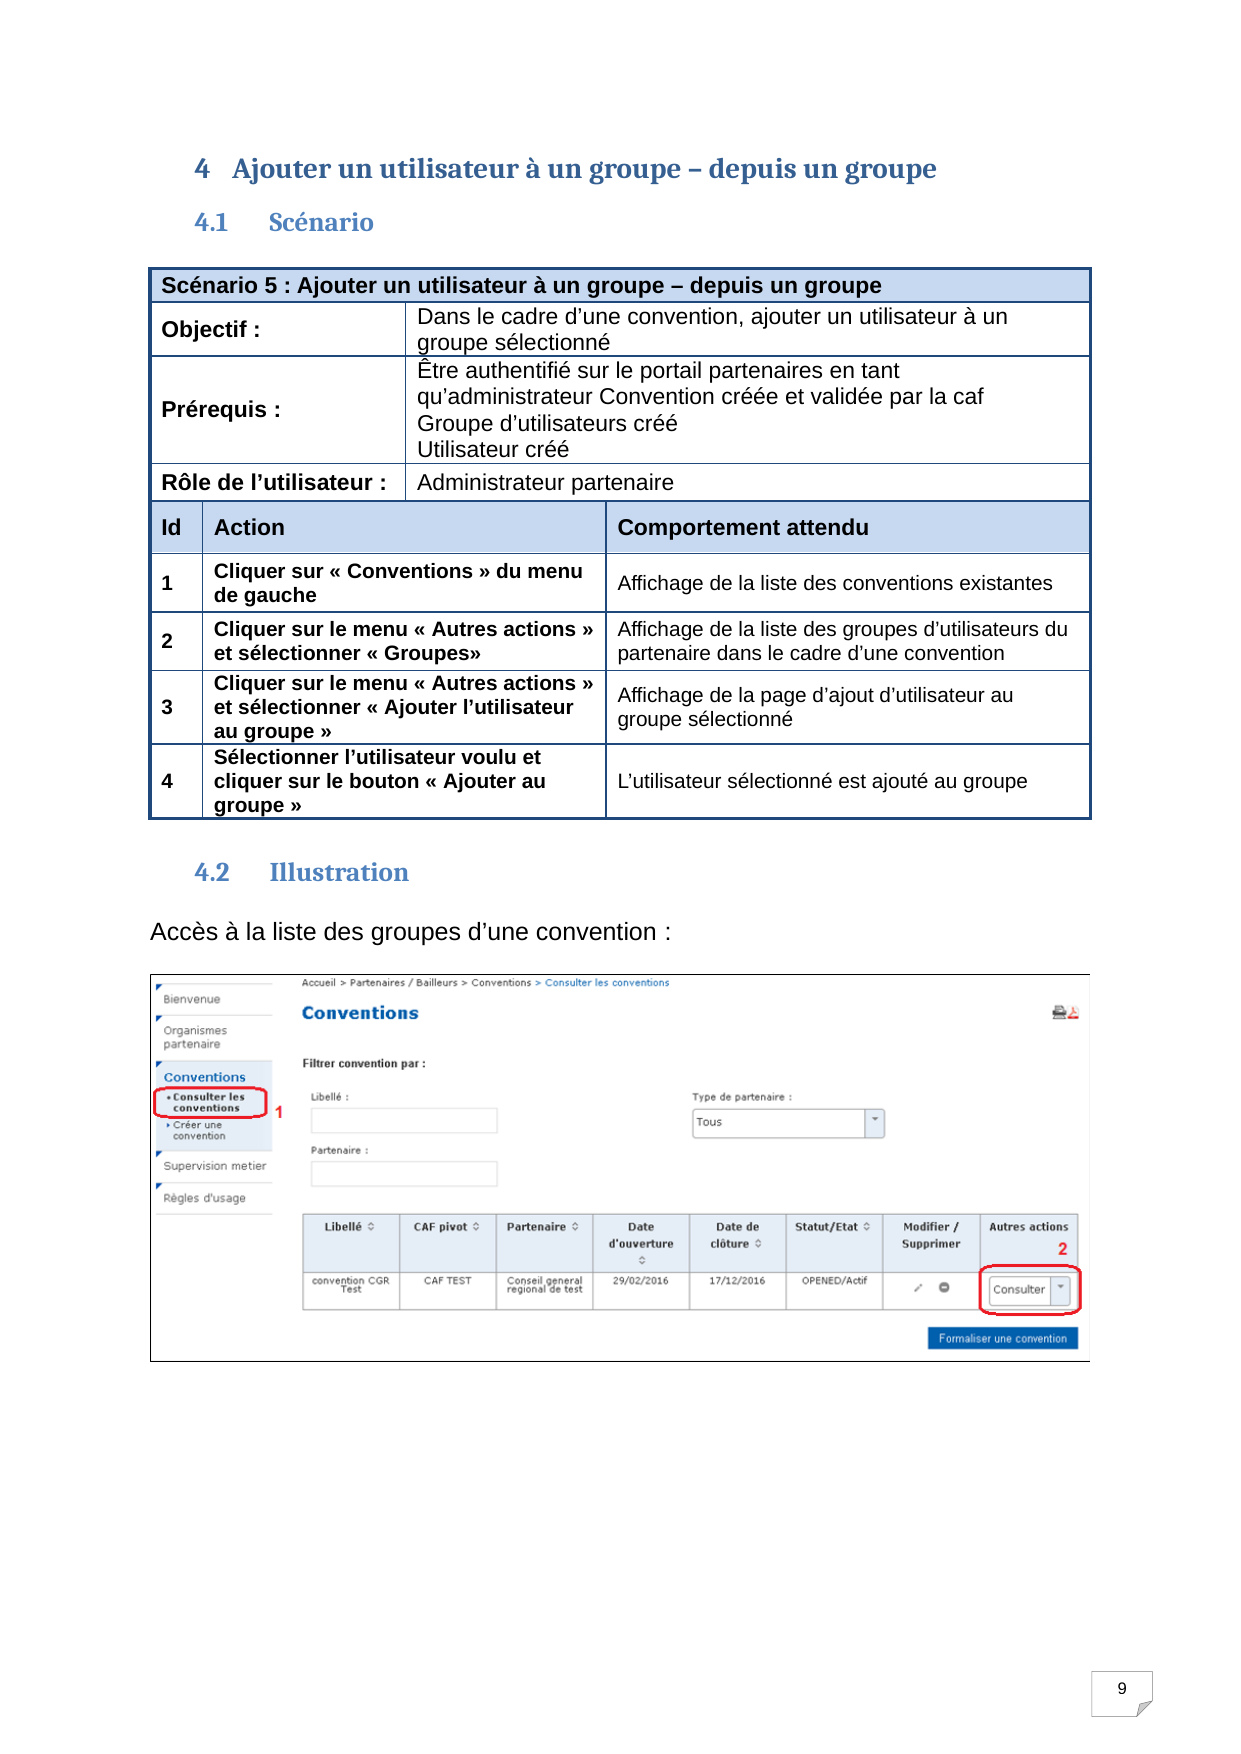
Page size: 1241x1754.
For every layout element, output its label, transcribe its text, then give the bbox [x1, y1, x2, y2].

table_header Scénario 5 : Ajouter un utilisateur à un groupe – depuis un groupe [152, 270, 1089, 301]
table_cell 1 [152, 554, 202, 611]
table_cell L’utilisateur sélectionné est ajouté au groupe [607, 745, 1089, 817]
table_cell Affichage de la page d’ajout d’utilisateur au groupe sélectionné [607, 671, 1089, 743]
table_cell Action [203, 502, 605, 552]
table_cell 3 [152, 671, 202, 743]
table_cell Rôle de l’utilisateur : [152, 464, 405, 500]
table_cell Dans le cadre d’une convention, ajouter un utilisateur à un groupe sélectionné [406, 303, 1089, 355]
picture [150, 974, 1090, 1362]
table_cell Affichage de la liste des groupes d’utilisateurs du partenaire dans le cadre d’une convention [607, 613, 1089, 670]
table_cell Objectif : [152, 303, 405, 355]
table_cell Cliquer sur le menu « Autres actions » et sélectionner « Groupes» [203, 613, 605, 670]
table_cell 4 [152, 745, 202, 817]
table_cell Prérequis : [152, 357, 405, 462]
table_cell Sélectionner l’utilisateur voulu et cliquer sur le bouton « Ajouter au groupe » [203, 745, 605, 817]
text Accès à la liste des groupes d’une convention : [150, 917, 1090, 946]
subtitle Ajouter un utilisateur à un groupe – depuis un groupe [194, 152, 1090, 186]
table_cell Administrateur partenaire [406, 464, 1089, 500]
subtitle Scénario [194, 207, 1090, 238]
table_cell 2 [152, 613, 202, 670]
subtitle Illustration [194, 857, 1090, 888]
table_cell Affichage de la liste des conventions existantes [607, 554, 1089, 611]
table_cell Être authentifié sur le portail partenaires en tant qu’administrateur Convention créée et validée par la caf Groupe d’utilisateurs créé Utilisateur créé [406, 357, 1089, 462]
table_cell Cliquer sur « Conventions » du menu de gauche [203, 554, 605, 611]
table_cell Id [152, 502, 202, 552]
table_cell Comportement attendu [607, 502, 1089, 552]
table_cell Cliquer sur le menu « Autres actions » et sélectionner « Ajouter l’utilisateur au groupe » [203, 671, 605, 743]
